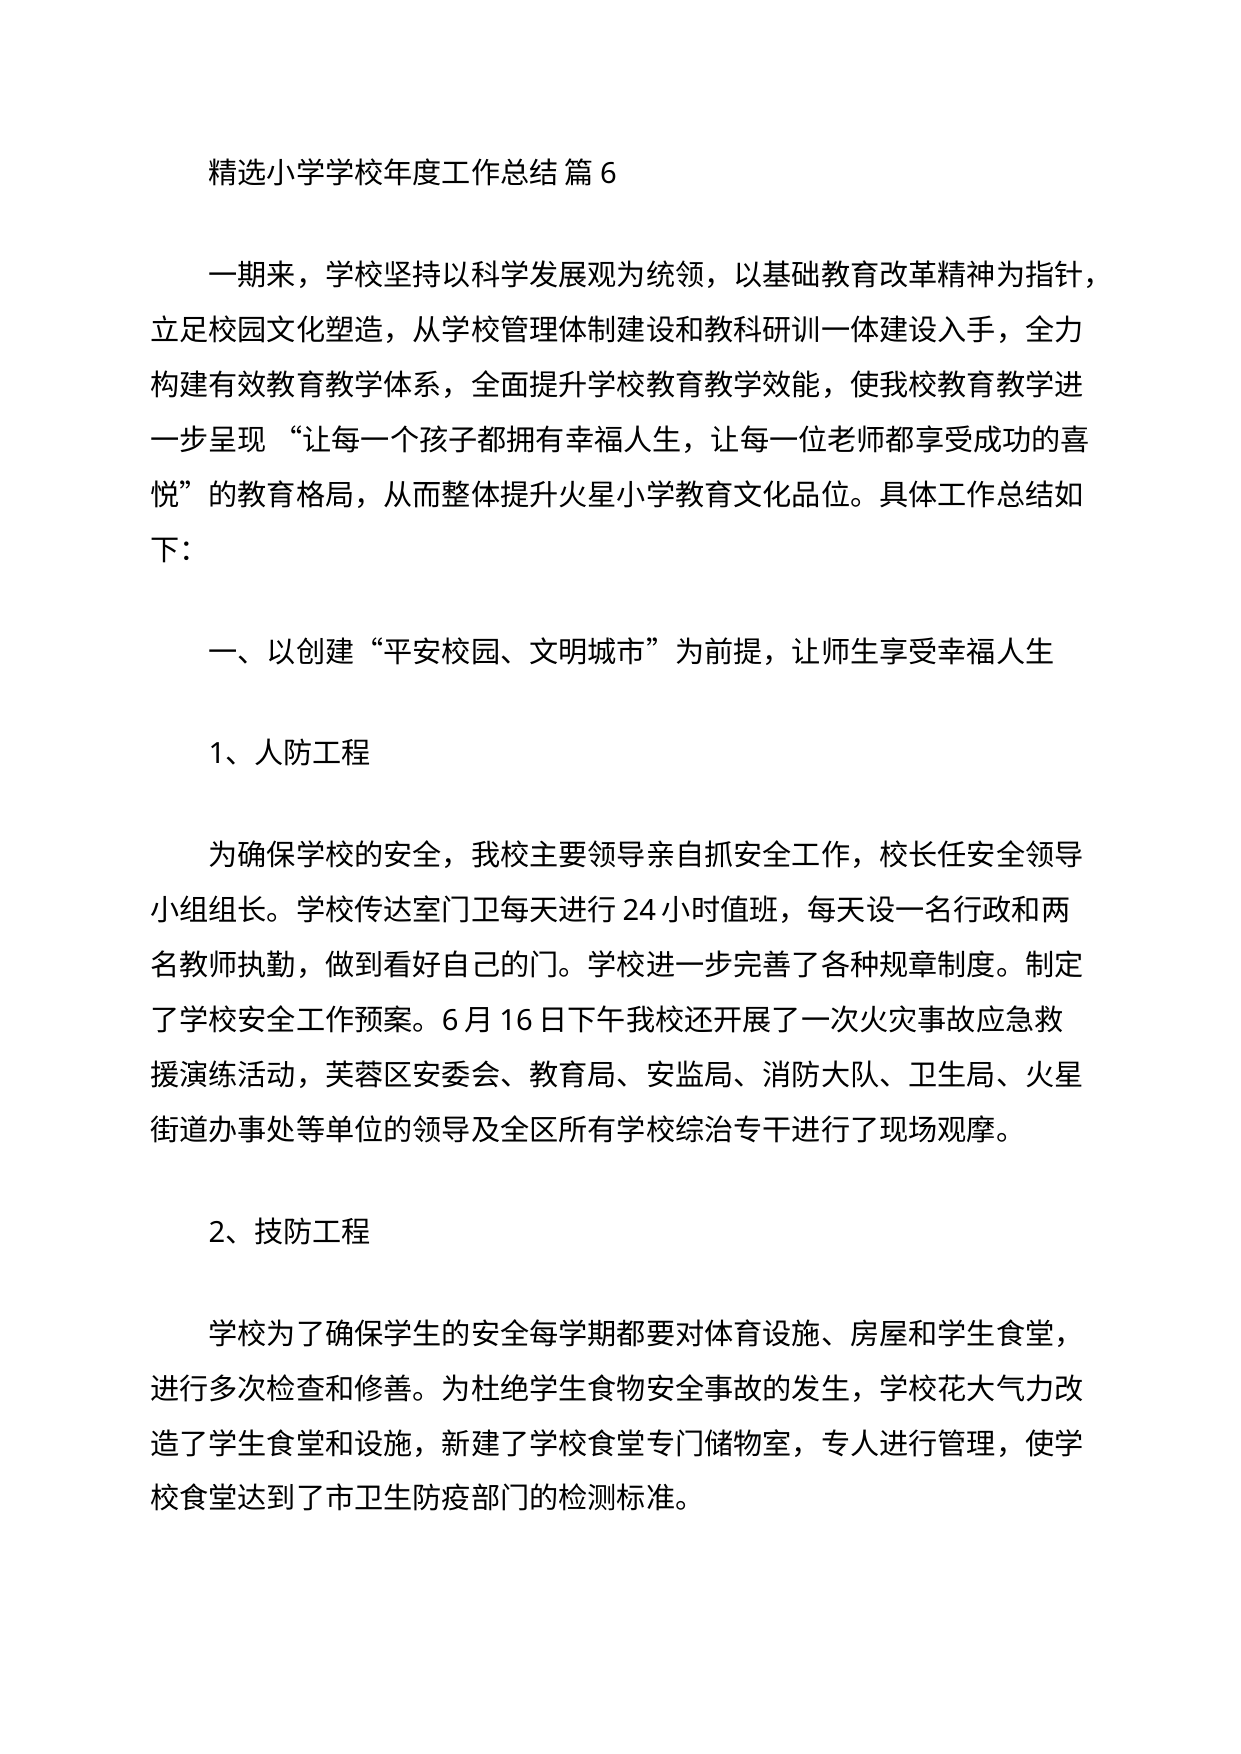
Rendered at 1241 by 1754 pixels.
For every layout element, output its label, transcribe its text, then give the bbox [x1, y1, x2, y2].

text 一、以创建“平安校园、文明城市”为前提，让师生享受幸福人生 [150, 628, 1090, 671]
text 为确保学校的安全，我校主要领导亲自抓安全工作，校长任安全领导小组组长。学校传达室门卫每天进行24小时值班，每天设一名行政和两名教师执勤，做到看好自己的门。学校进一步完善了各种规章制度。制定了学校安全工作预案。6月16日下午我校还开展了一次火灾事故应急救援演练活动，芙蓉区安委会、教育局、安监局、消防大队、卫生局、火星街道办事处等单位的领导及全区所有学校综治专干进行了现场观摩。 [150, 832, 1090, 1149]
text 2、技防工程 [150, 1208, 1090, 1251]
text 精选小学学校年度工作总结 篇6 [150, 150, 1090, 192]
text 一期来，学校坚持以科学发展观为统领，以基础教育改革精神为指针，立足校园文化塑造，从学校管理体制建设和教科研训一体建设入手，全力构建有效教育教学体系，全面提升学校教育教学效能，使我校教育教学进一步呈现 “让每一个孩子都拥有幸福人生，让每一位老师都享受成功的喜悦”的教育格局，从而整体提升火星小学教育文化品位。具体工作总结如下： [150, 252, 1090, 569]
text 1、人防工程 [150, 730, 1090, 772]
text 学校为了确保学生的安全每学期都要对体育设施、房屋和学生食堂，进行多次检查和修善。为杜绝学生食物安全事故的发生，学校花大气力改造了学生食堂和设施，新建了学校食堂专门储物室，专人进行管理，使学校食堂达到了市卫生防疫部门的检测标准。 [150, 1310, 1090, 1517]
